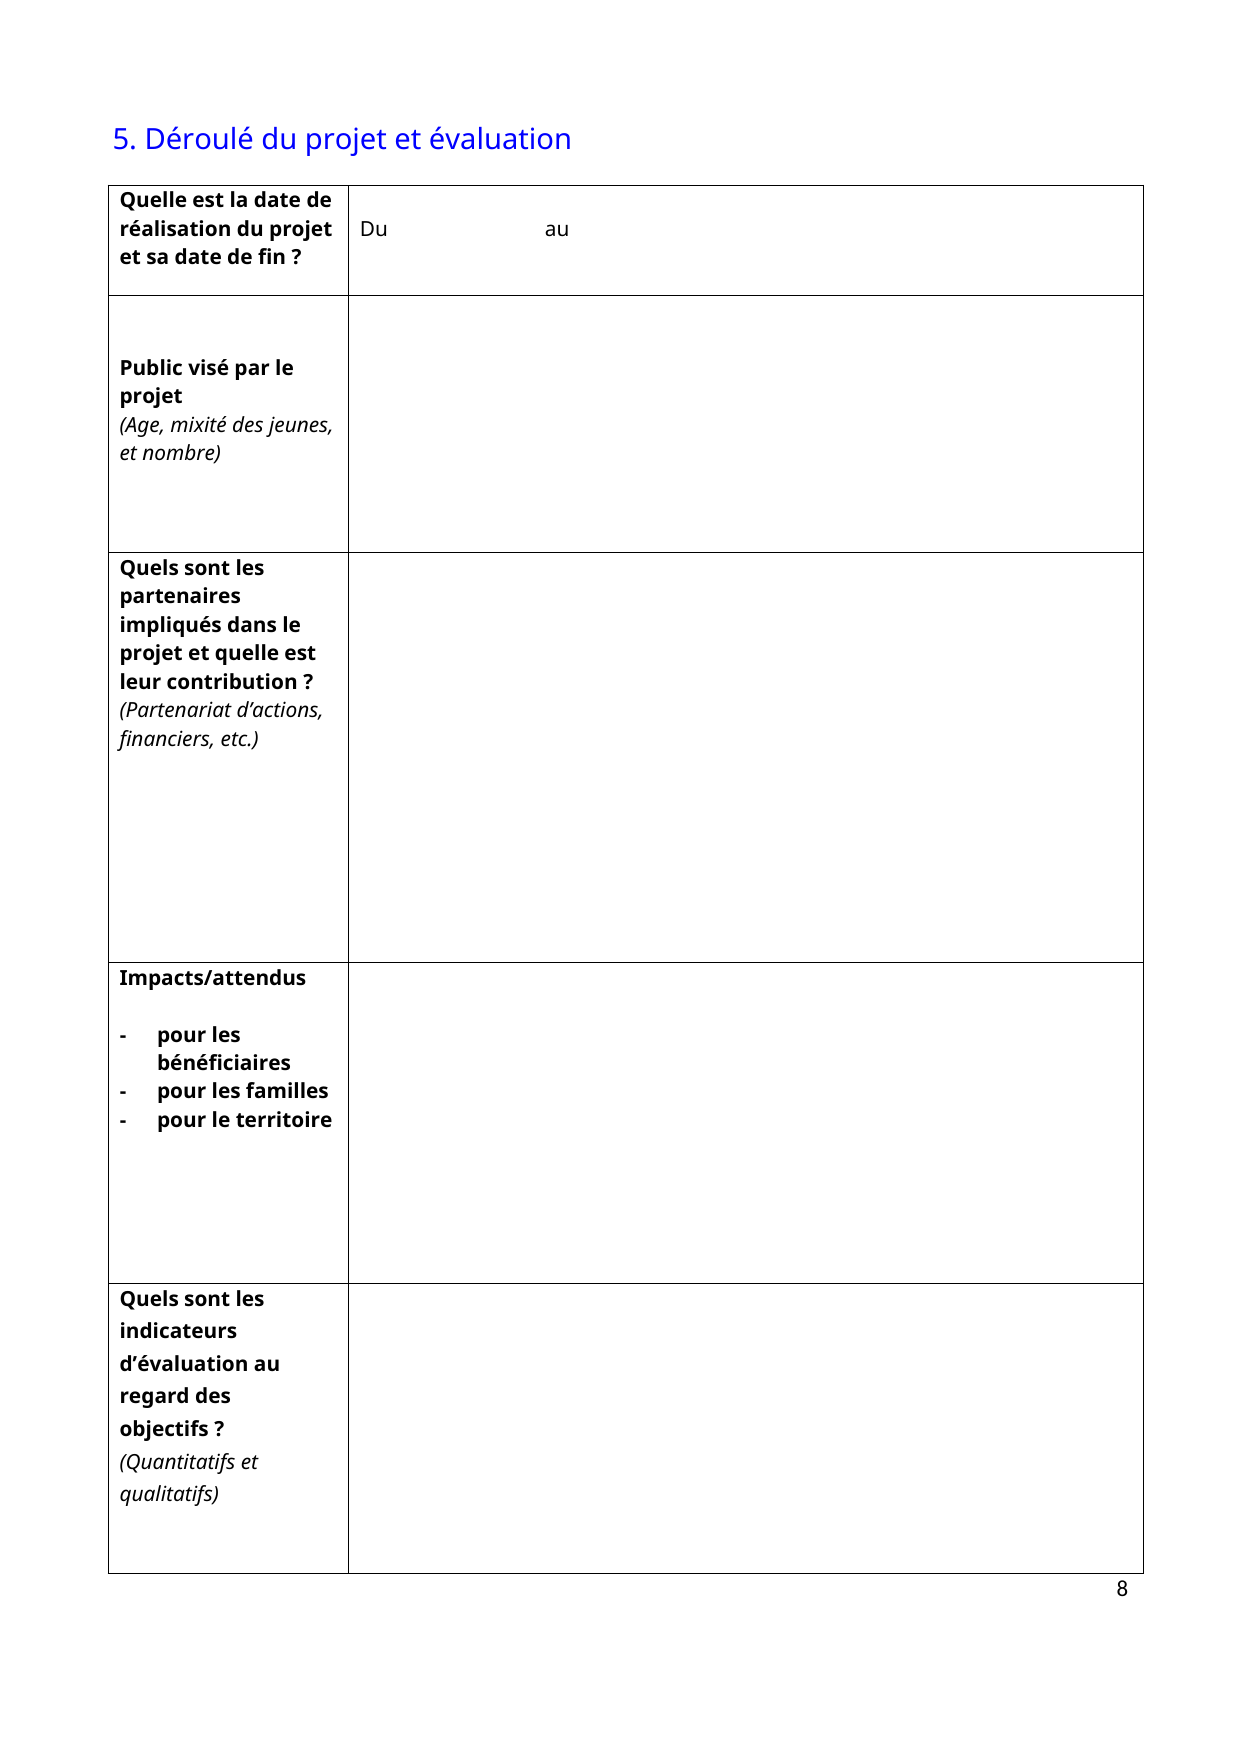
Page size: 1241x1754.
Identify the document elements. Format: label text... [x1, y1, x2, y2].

table_cell [349, 1284, 1143, 1573]
table_cell Public visé par le projet (Age, mixité des jeunes, et nombre) [109, 296, 348, 552]
table_cell [349, 553, 1143, 962]
table_cell Quels sont les partenaires impliqués dans le projet et quelle est leur contribution ? (Partenariat d’actions, financiers, etc.) [109, 553, 348, 962]
table_cell [349, 963, 1143, 1283]
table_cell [109, 1284, 348, 1573]
text 5. Déroulé du projet et évaluation [112, 118, 1128, 158]
table_header Du au [349, 186, 1143, 295]
table_header Quelle est la date de réalisation du projet et sa date de fin ? [109, 186, 348, 295]
table_cell Impacts/attendus pour les bénéficiaires pour les familles pour le territoire [109, 963, 348, 1283]
table_cell [349, 296, 1143, 552]
